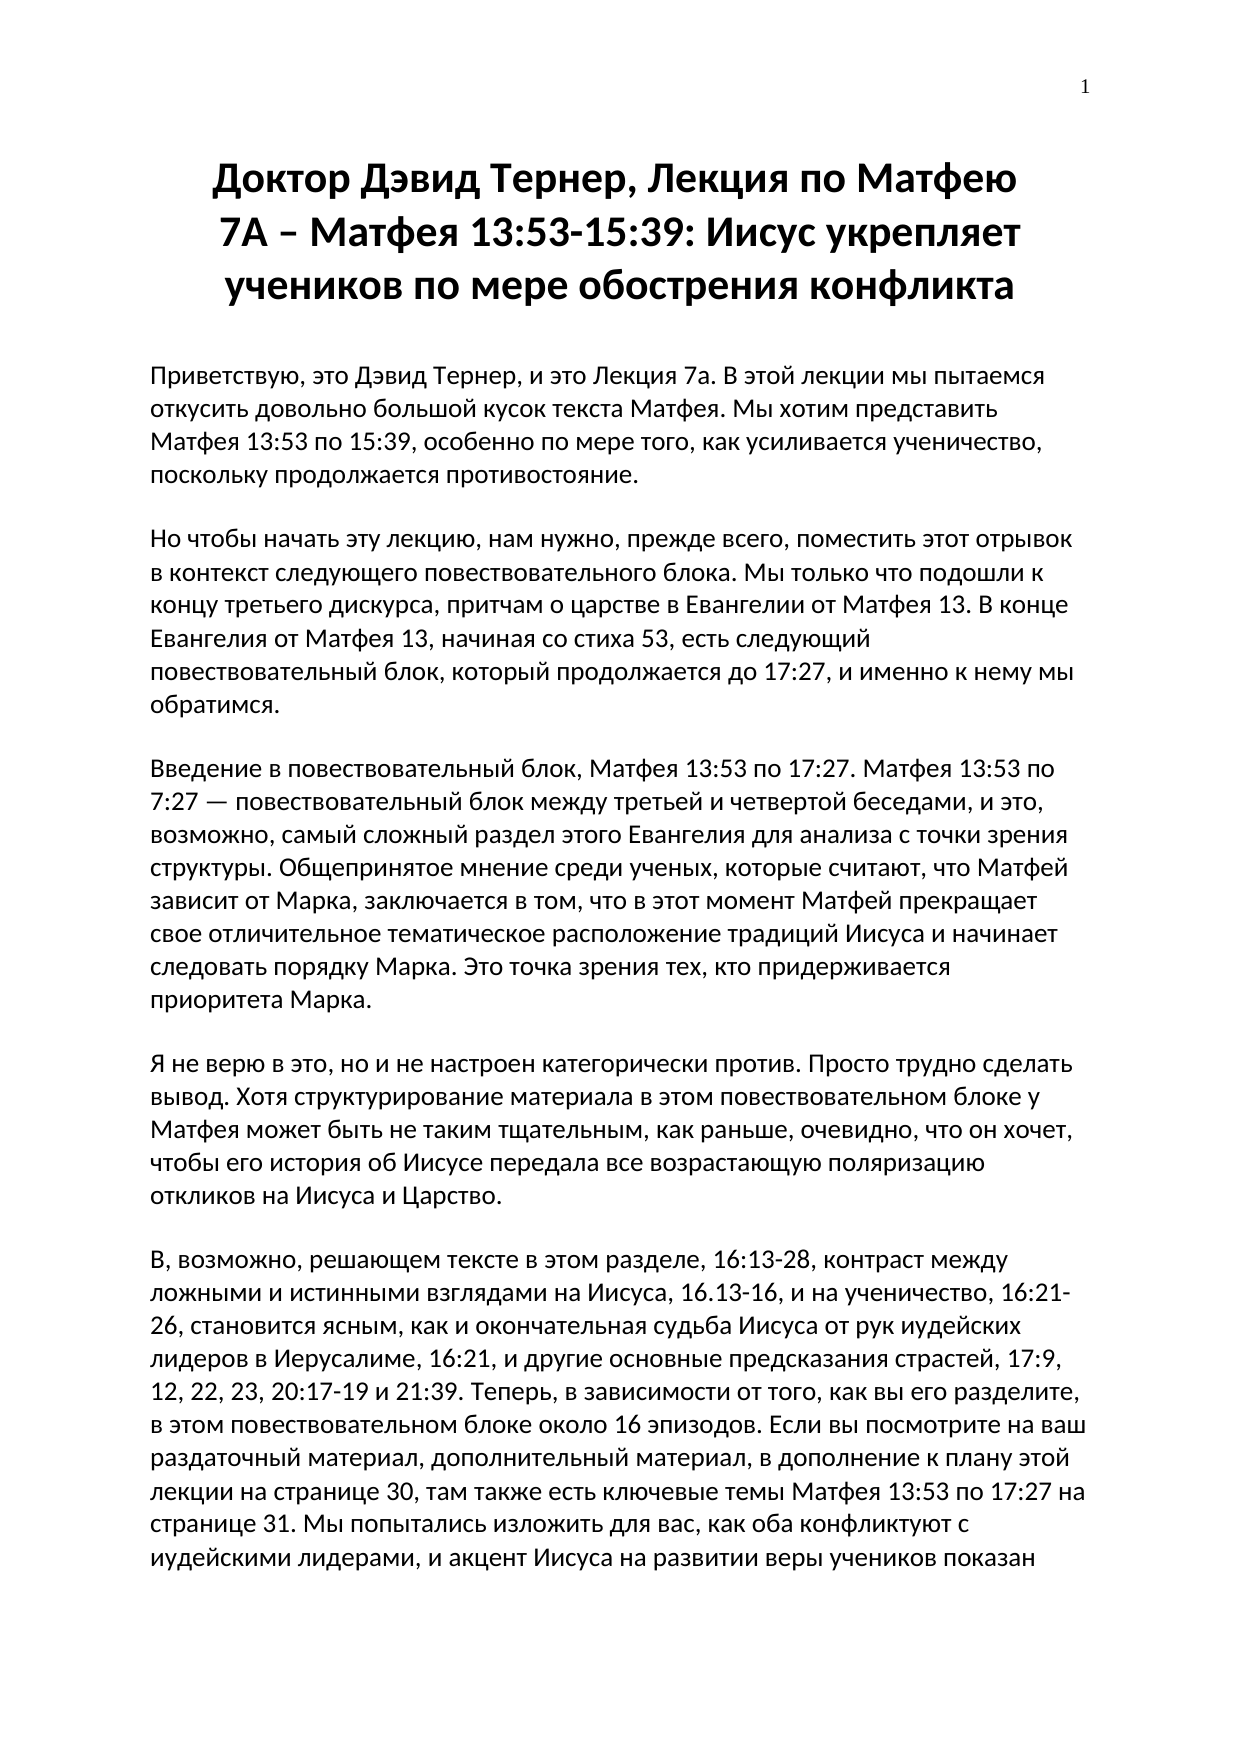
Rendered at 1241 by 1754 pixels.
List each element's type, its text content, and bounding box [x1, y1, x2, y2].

text Введение в повествовательный блок, Матфея 13:53 по 17:27. Матфея 13:53 по 7:27 — повествовательный блок между третьей и четвертой беседами, и это, возможно, самый сложный раздел этого Евангелия для анализа с точки зрения структуры. Общепринятое мнение среди ученых, которые считают, что Матфей зависит от Марка, заключается в том, что в этот момент Матфей прекращает свое отличительное тематическое расположение традиций Иисуса и начинает следовать порядку Марка. Это точка зрения тех, кто придерживается приоритета Марка. [150, 751, 1090, 1015]
text Но чтобы начать эту лекцию, нам нужно, прежде всего, поместить этот отрывок в контекст следующего повествовательного блока. Мы только что подошли к концу третьего дискурса, притчам о царстве в Евангелии от Матфея 13. В конце Евангелия от Матфея 13, начиная со стиха 53, есть следующий повествовательный блок, который продолжается до 17:27, и именно к нему мы обратимся. [150, 522, 1090, 720]
text Доктор Дэвид Тернер, Лекция по Матфею 7А – Матфея 13:53-15:39: Иисус укрепляет учеников по мере обострения конфликта [150, 150, 1090, 334]
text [150, 1242, 1090, 1573]
text Приветствую, это Дэвид Тернер, и это Лекция 7а. В этой лекции мы пытаемся откусить довольно большой кусок текста Матфея. Мы хотим представить Матфея 13:53 по 15:39, особенно по мере того, как усиливается ученичество, поскольку продолжается противостояние. [150, 334, 1090, 491]
text Я не верю в это, но и не настроен категорически против. Просто трудно сделать вывод. Хотя структурирование материала в этом повествовательном блоке у Матфея может быть не таким тщательным, как раньше, очевидно, что он хочет, чтобы его история об Иисусе передала все возрастающую поляризацию откликов на Иисуса и Царство. [150, 1046, 1090, 1211]
